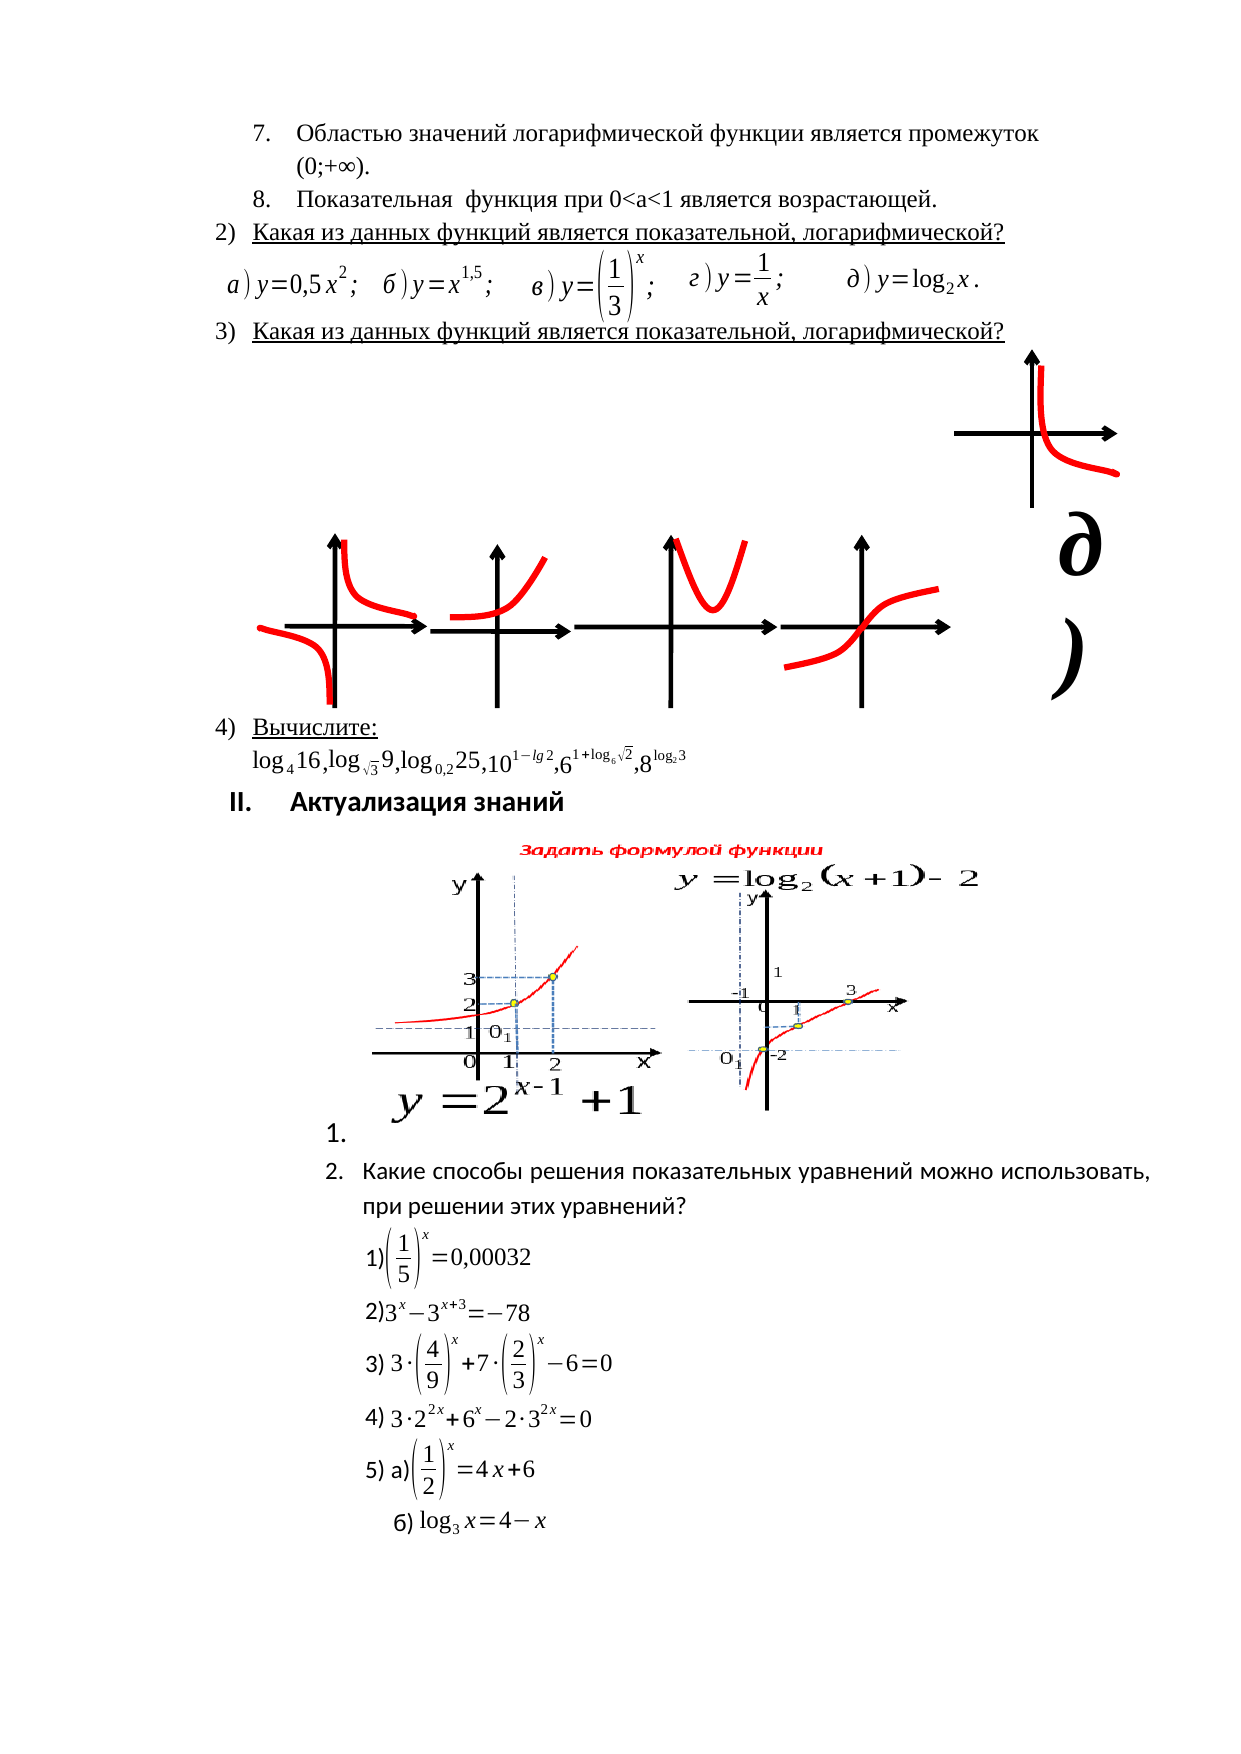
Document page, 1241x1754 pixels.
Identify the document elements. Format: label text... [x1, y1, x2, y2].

list (0;+∞). [290, 151, 1152, 180]
list Вычислите: [215, 712, 1152, 741]
list Показательная функция при 0<а<1 является возрастающей. [252, 184, 1152, 213]
list 3) [365, 1331, 1152, 1396]
list Актуализация знаний [252, 783, 1152, 818]
list Какая из данных функций является показательной, логарифмической? [215, 316, 1152, 345]
list 1) [365, 1225, 1152, 1291]
list Какие способы решения показательных уравнений можно использовать, при решении этих уравнений? [325, 1155, 1152, 1221]
list 2) [365, 1295, 1152, 1326]
list 4) [365, 1401, 1152, 1432]
list ,,,,, [252, 746, 1152, 778]
list б) [365, 1506, 1152, 1538]
list Областью значений логарифмической функции является промежуток [252, 118, 1152, 147]
list Какая из данных функций является показательной, логарифмической? [215, 217, 1152, 246]
list 5) а) [365, 1436, 1152, 1502]
